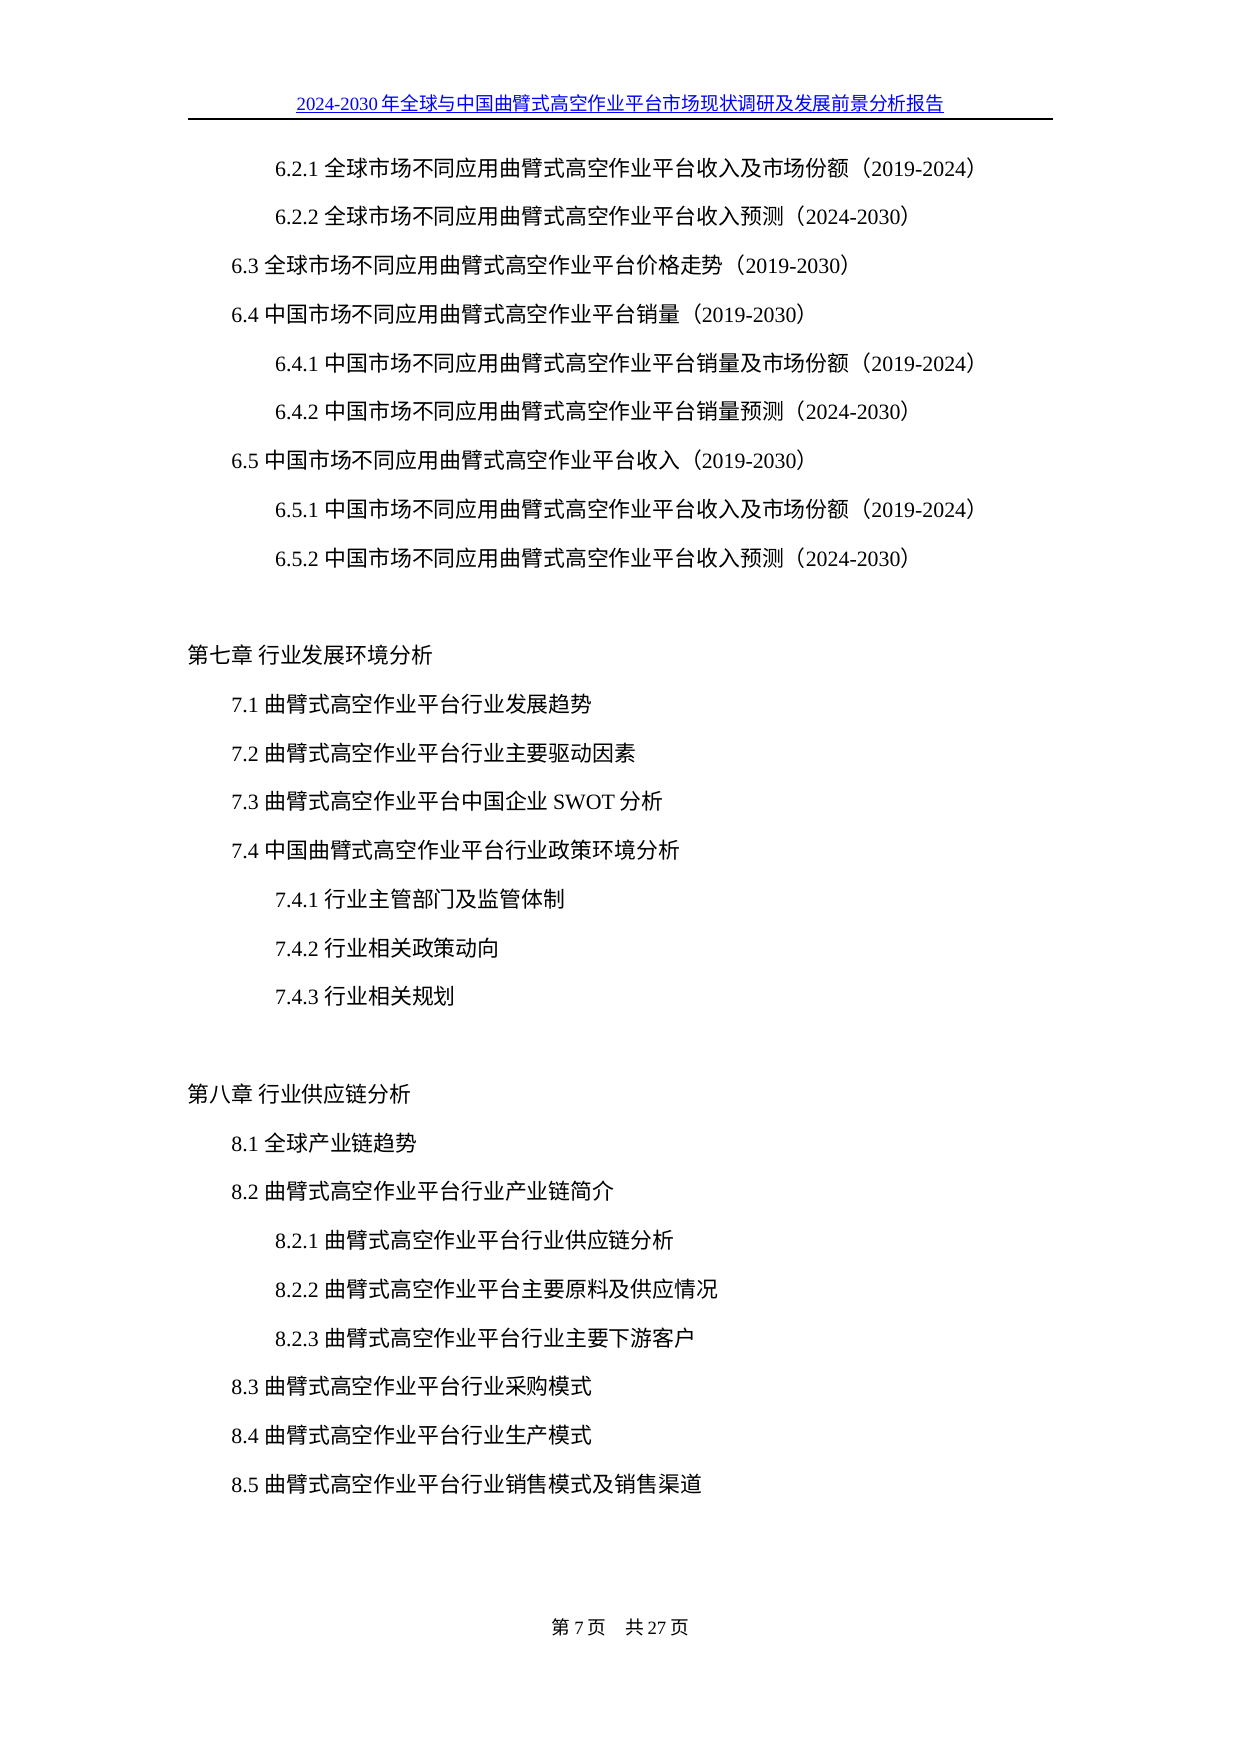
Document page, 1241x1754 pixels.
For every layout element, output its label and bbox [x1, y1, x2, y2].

text [187, 150, 1053, 1499]
